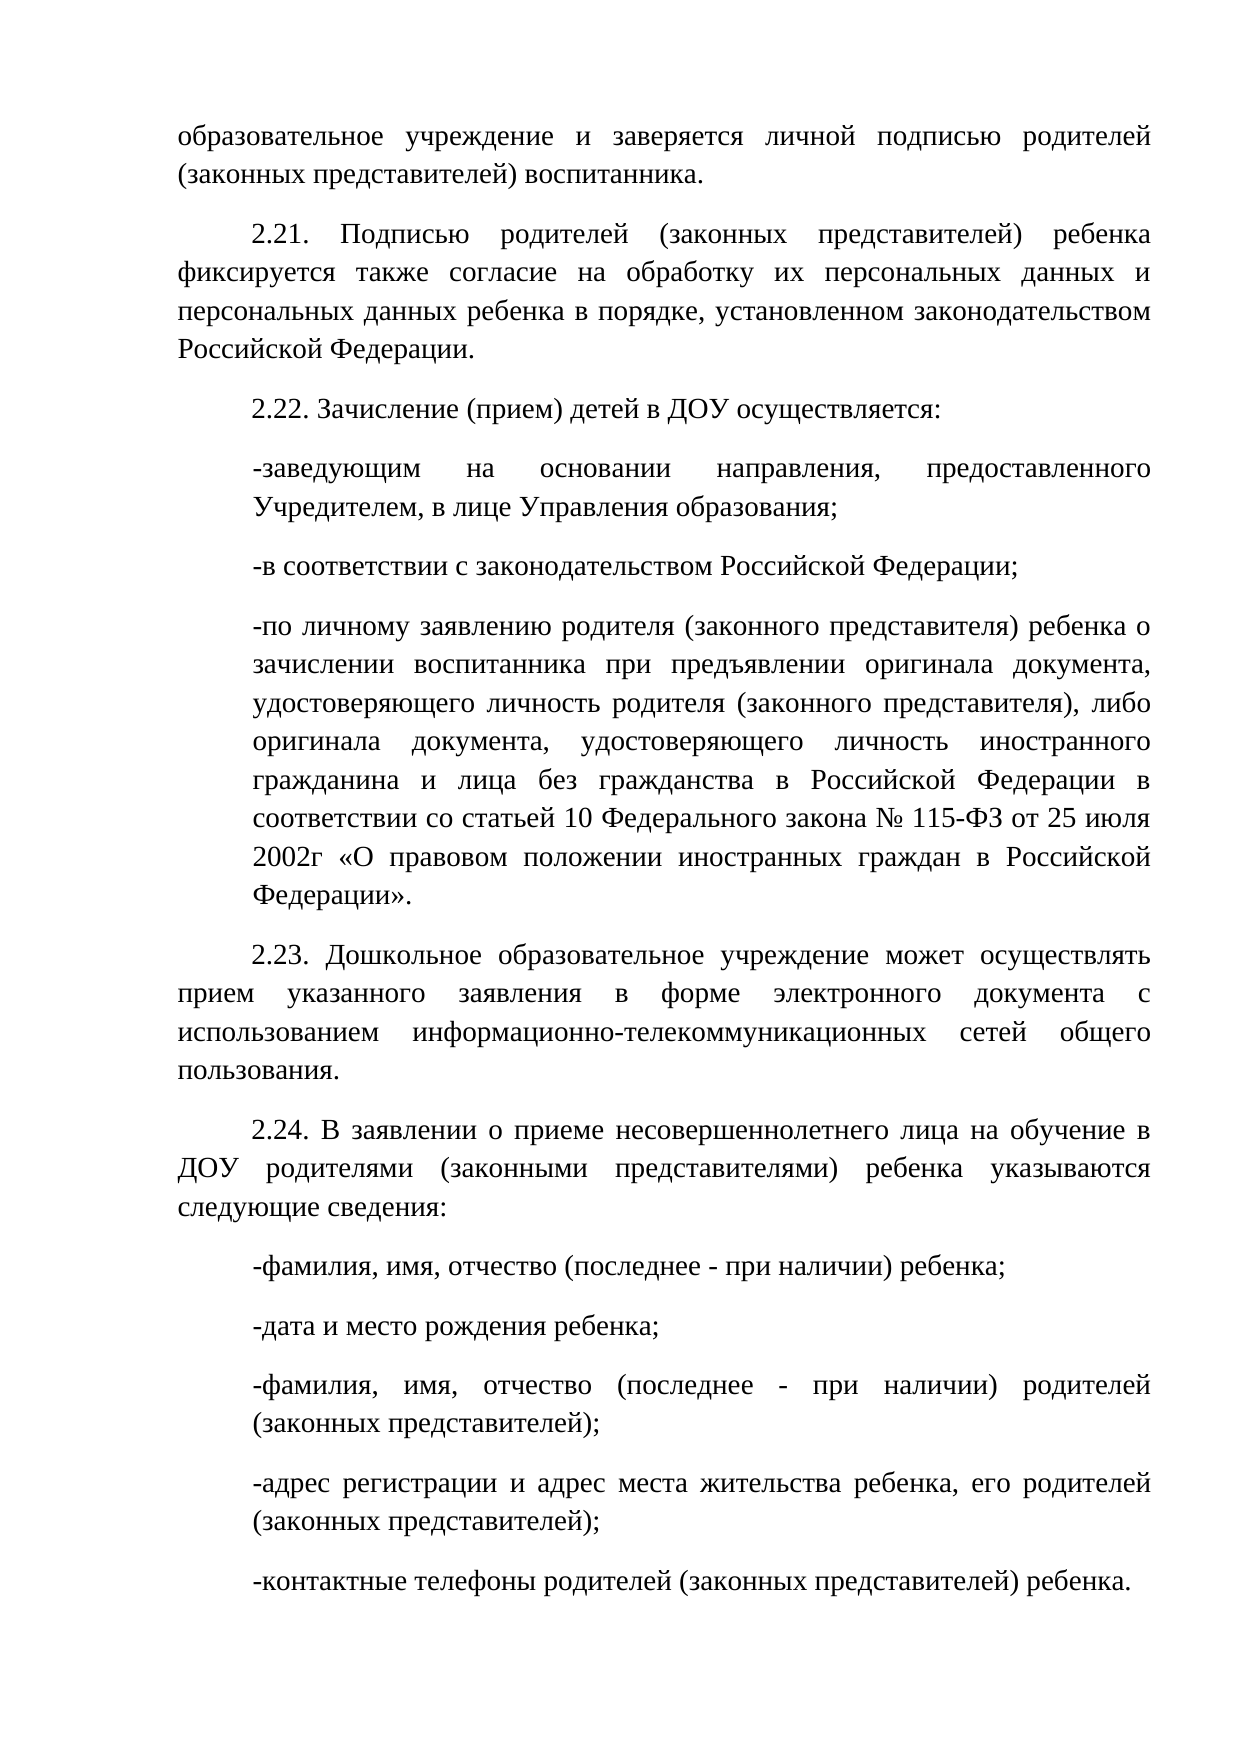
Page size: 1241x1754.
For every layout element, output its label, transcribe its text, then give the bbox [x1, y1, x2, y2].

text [177, 118, 1152, 190]
text -по личному заявлению родителя (законного представителя) ребенка о зачислении воспитанника при предъявлении оригинала документа, удостоверяющего личность родителя (законного представителя), либо оригинала документа, удостоверяющего личность иностранного гражданина и лица без гражданства в Российской Федерации в соответствии со статьей 10 Федерального закона № 115-ФЗ от 25 июля 2002г «О правовом положении иностранных граждан в Российской Федерации». [252, 608, 1152, 911]
text -контактные телефоны родителей (законных представителей) ребенка. [252, 1563, 1152, 1596]
text -дата и место рождения ребенка; [252, 1308, 1152, 1341]
text -адрес регистрации и адрес места жительства ребенка, его родителей (законных представителей); [252, 1465, 1152, 1537]
text 2.21. Подписью родителей (законных представителей) ребенка фиксируется также согласие на обработку их персональных данных и персональных данных ребенка в порядке, установленном законодательством Российской Федерации. [177, 216, 1152, 365]
text -фамилия, имя, отчество (последнее - при наличии) родителей (законных представителей); [252, 1367, 1152, 1439]
text -в соответствии с законодательством Российской Федерации; [252, 548, 1152, 582]
text -фамилия, имя, отчество (последнее - при наличии) ребенка; [252, 1248, 1152, 1282]
text -заведующим на основании направления, предоставленного Учредителем, в лице Управления образования; [252, 450, 1152, 522]
text 2.24. В заявлении о приеме несовершеннолетнего лица на обучение в ДОУ родителями (законными представителями) ребенка указываются следующие сведения: [177, 1112, 1152, 1222]
text 2.22. Зачисление (прием) детей в ДОУ осуществляется: [177, 391, 1152, 424]
text 2.23. Дошкольное образовательное учреждение может осуществлять прием указанного заявления в форме электронного документа с использованием информационно-телекоммуникационных сетей общего пользования. [177, 937, 1152, 1086]
